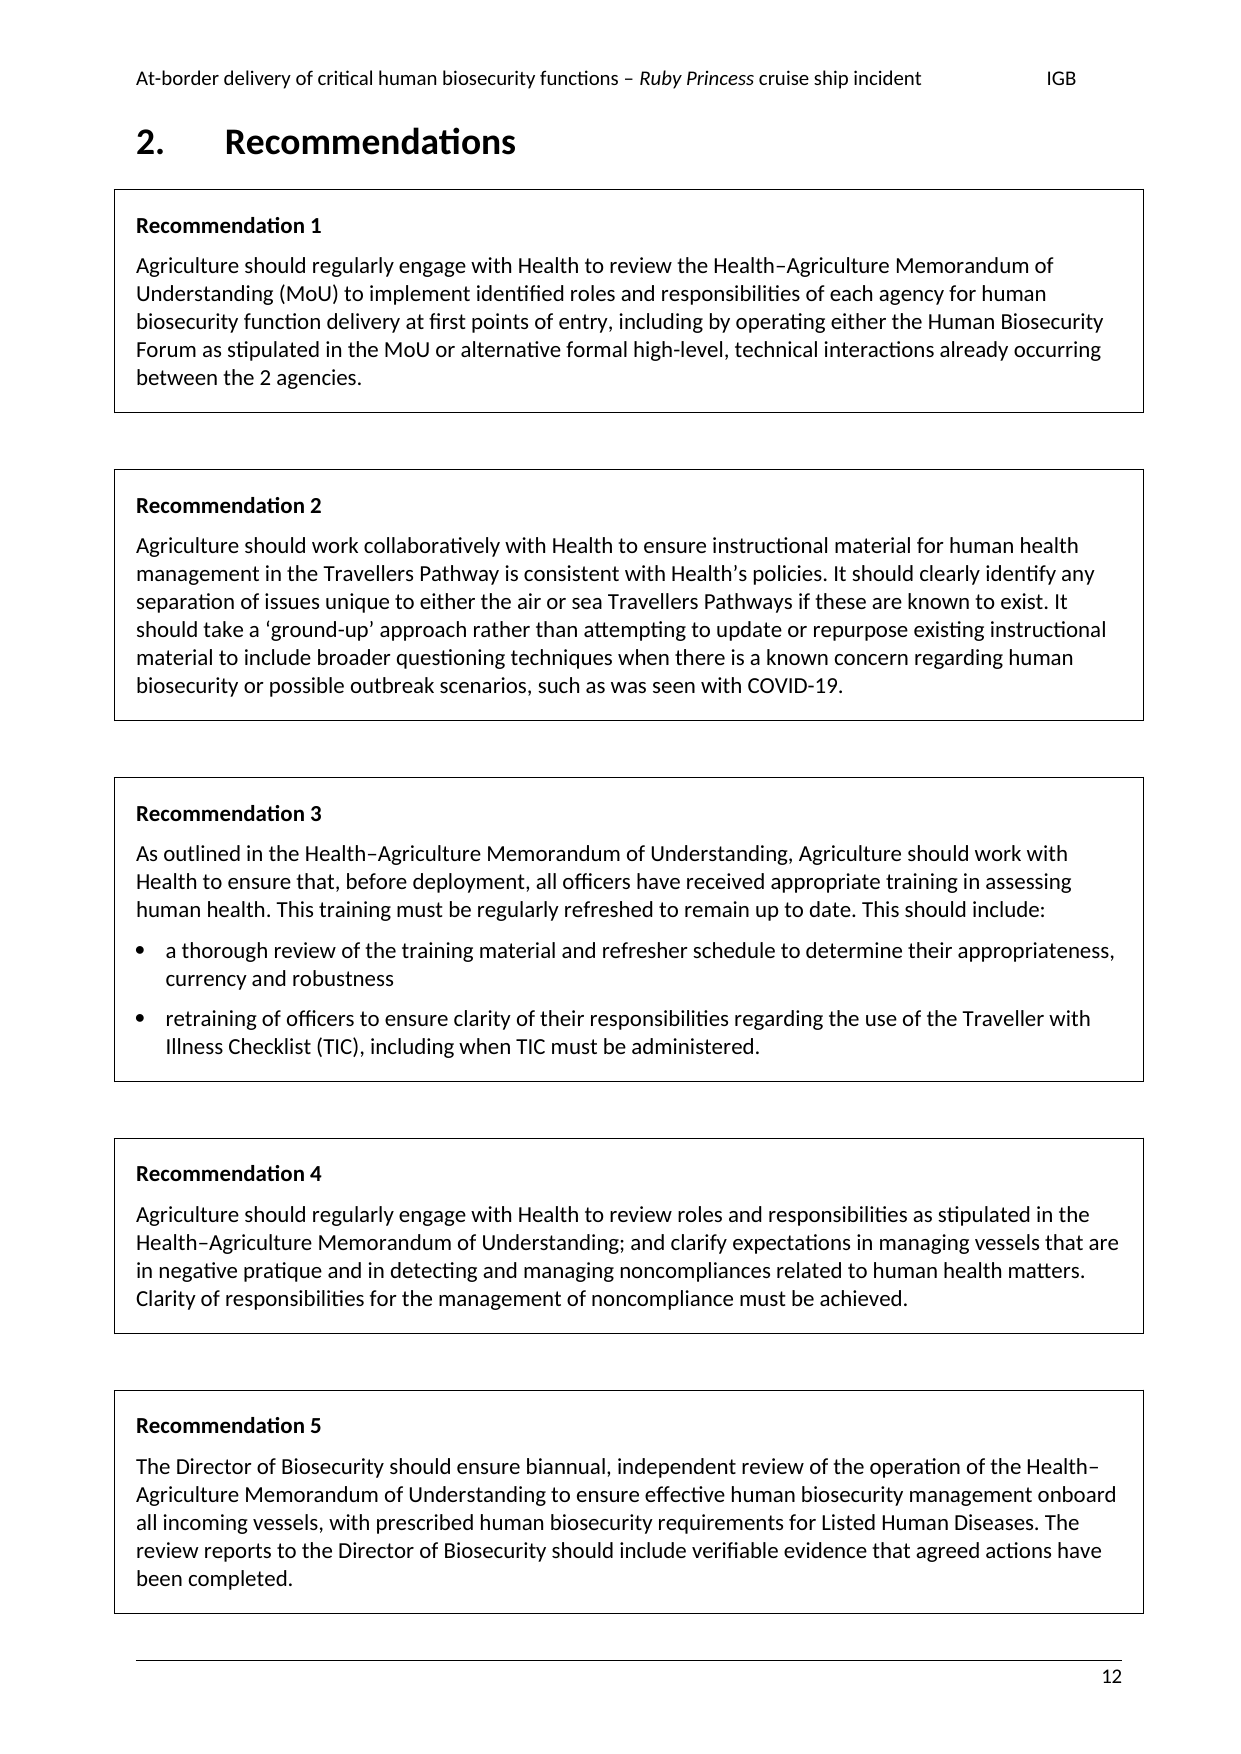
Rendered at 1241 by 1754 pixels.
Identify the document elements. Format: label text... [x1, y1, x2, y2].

text Recommendation 5 [115, 1391, 1143, 1430]
text Recommendation 3 [115, 778, 1143, 817]
text Agriculture should work collaboratively with Health to ensure instructional material for human health management in the Travellers Pathway is consistent with Health’s policies. It should clearly identify any separation of issues unique to either the air or sea Travellers Pathways if these are known to exist. It should take a ‘ground-up’ approach rather than attempting to update or repurpose existing instructional material to include broader questioning techniques when there is a known concern regarding human biosecurity or possible outbreak scenarios, such as was seen with COVID-19. [115, 509, 1143, 720]
text As outlined in the Health‒Agriculture Memorandum of Understanding, Agriculture should work with Health to ensure that, before deployment, all officers have received appropriate training in assessing human health. This training must be regularly refreshed to remain up to date. This should include: [115, 817, 1143, 914]
subtitle Recommendations [136, 118, 1122, 164]
text retraining of officers to ensure clarity of their responsibilities regarding the use of the Traveller with Illness Checklist (TIC), including when TIC must be administered. [115, 982, 1143, 1081]
text Agriculture should regularly engage with Health to review the Health‒Agriculture Memorandum of Understanding (MoU) to implement identified roles and responsibilities of each agency for human biosecurity function delivery at first points of entry, including by operating either the Human Biosecurity Forum as stipulated in the MoU or alternative formal high-level, technical interactions already occurring between the 2 agencies. [115, 229, 1143, 412]
text Recommendation 2 [115, 470, 1143, 509]
text Agriculture should regularly engage with Health to review roles and responsibilities as stipulated in the Health‒Agriculture Memorandum of Understanding; and clarify expectations in managing vessels that are in negative pratique and in detecting and managing noncompliances related to human health matters. Clarity of responsibilities for the management of noncompliance must be achieved. [115, 1178, 1143, 1333]
text a thorough review of the training material and refresher schedule to determine their appropriateness, currency and robustness [115, 914, 1143, 982]
text Recommendation 1 [115, 190, 1143, 229]
text Recommendation 4 [115, 1139, 1143, 1178]
text The Director of Biosecurity should ensure biannual, independent review of the operation of the Health‒Agriculture Memorandum of Understanding to ensure effective human biosecurity management onboard all incoming vessels, with prescribed human biosecurity requirements for Listed Human Diseases. The review reports to the Director of Biosecurity should include verifiable evidence that agreed actions have been completed. [115, 1430, 1143, 1613]
